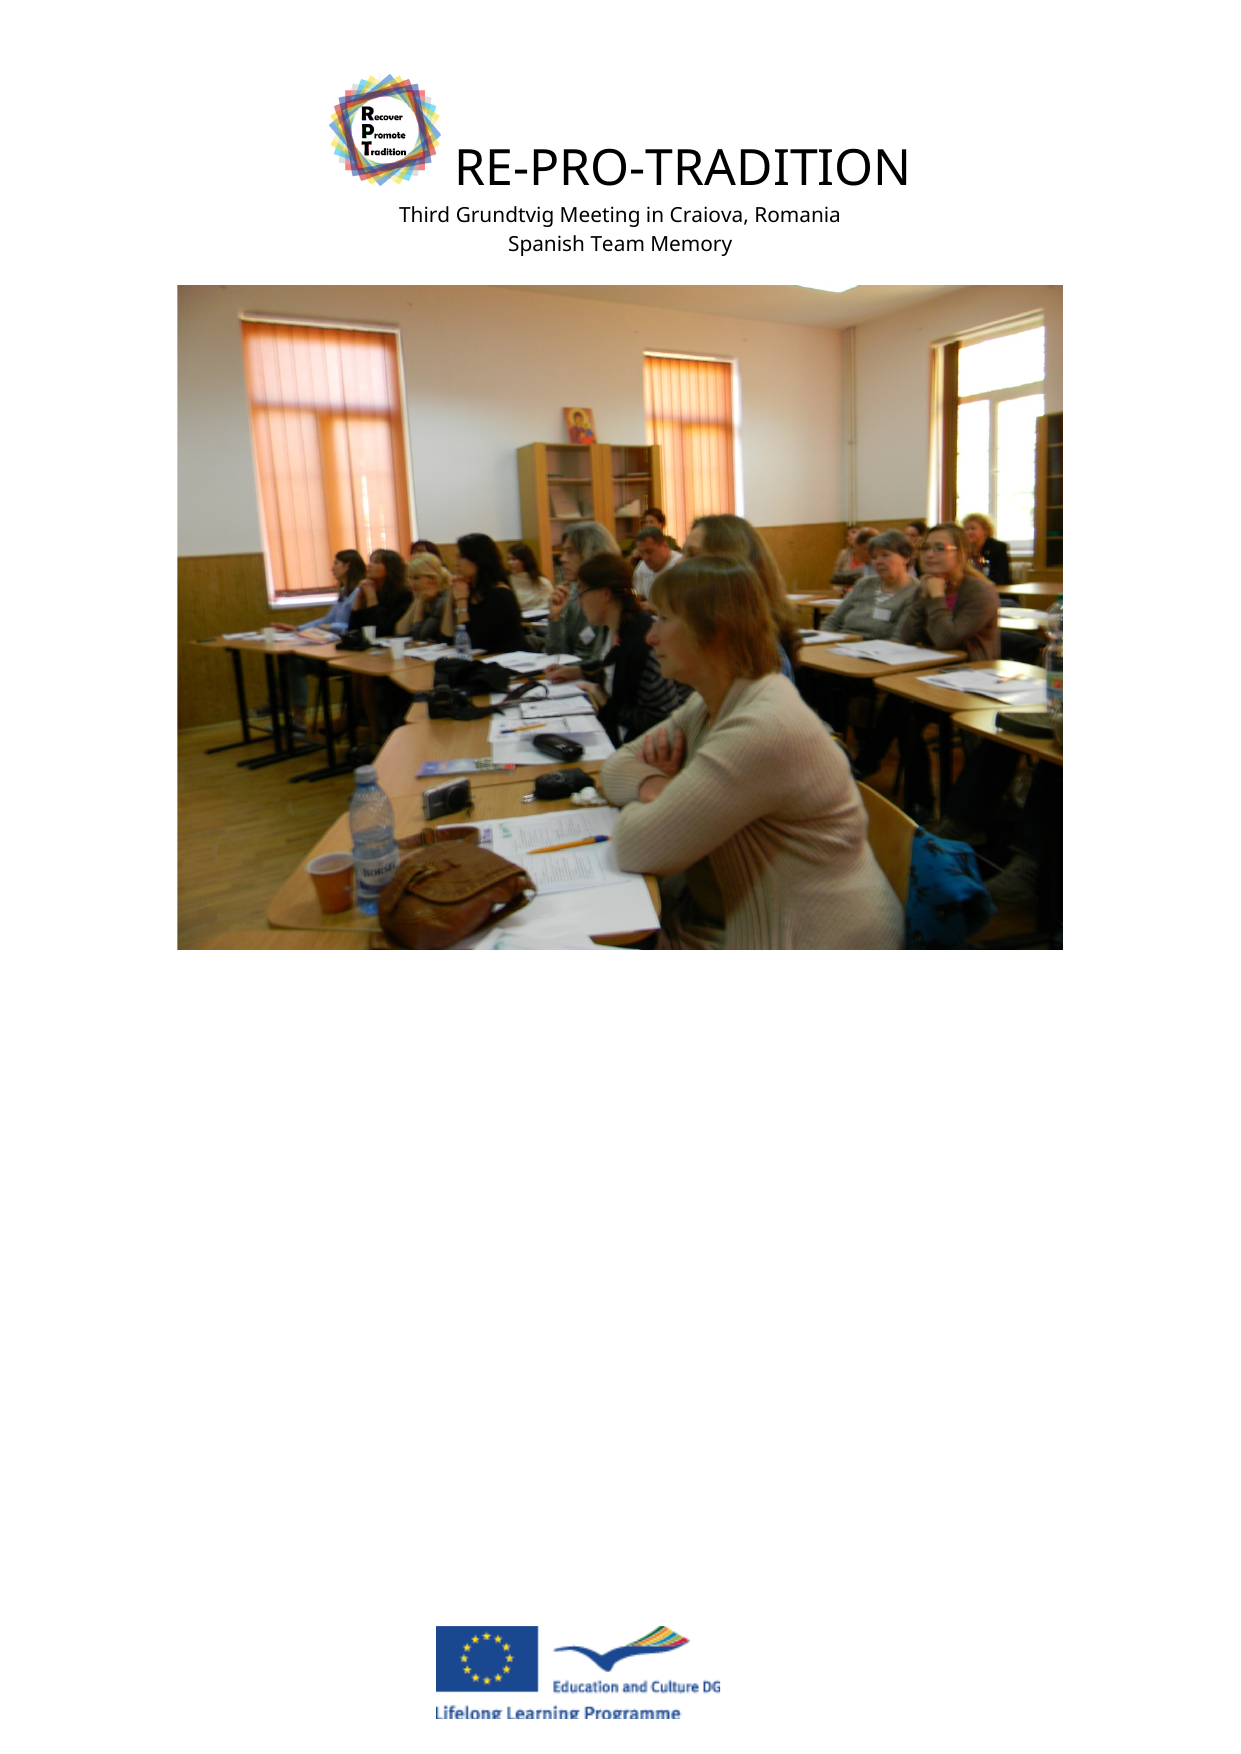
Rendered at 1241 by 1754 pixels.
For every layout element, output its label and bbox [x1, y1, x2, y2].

picture [436, 1626, 721, 1719]
picture [177, 285, 1063, 950]
picture [328, 73, 442, 186]
